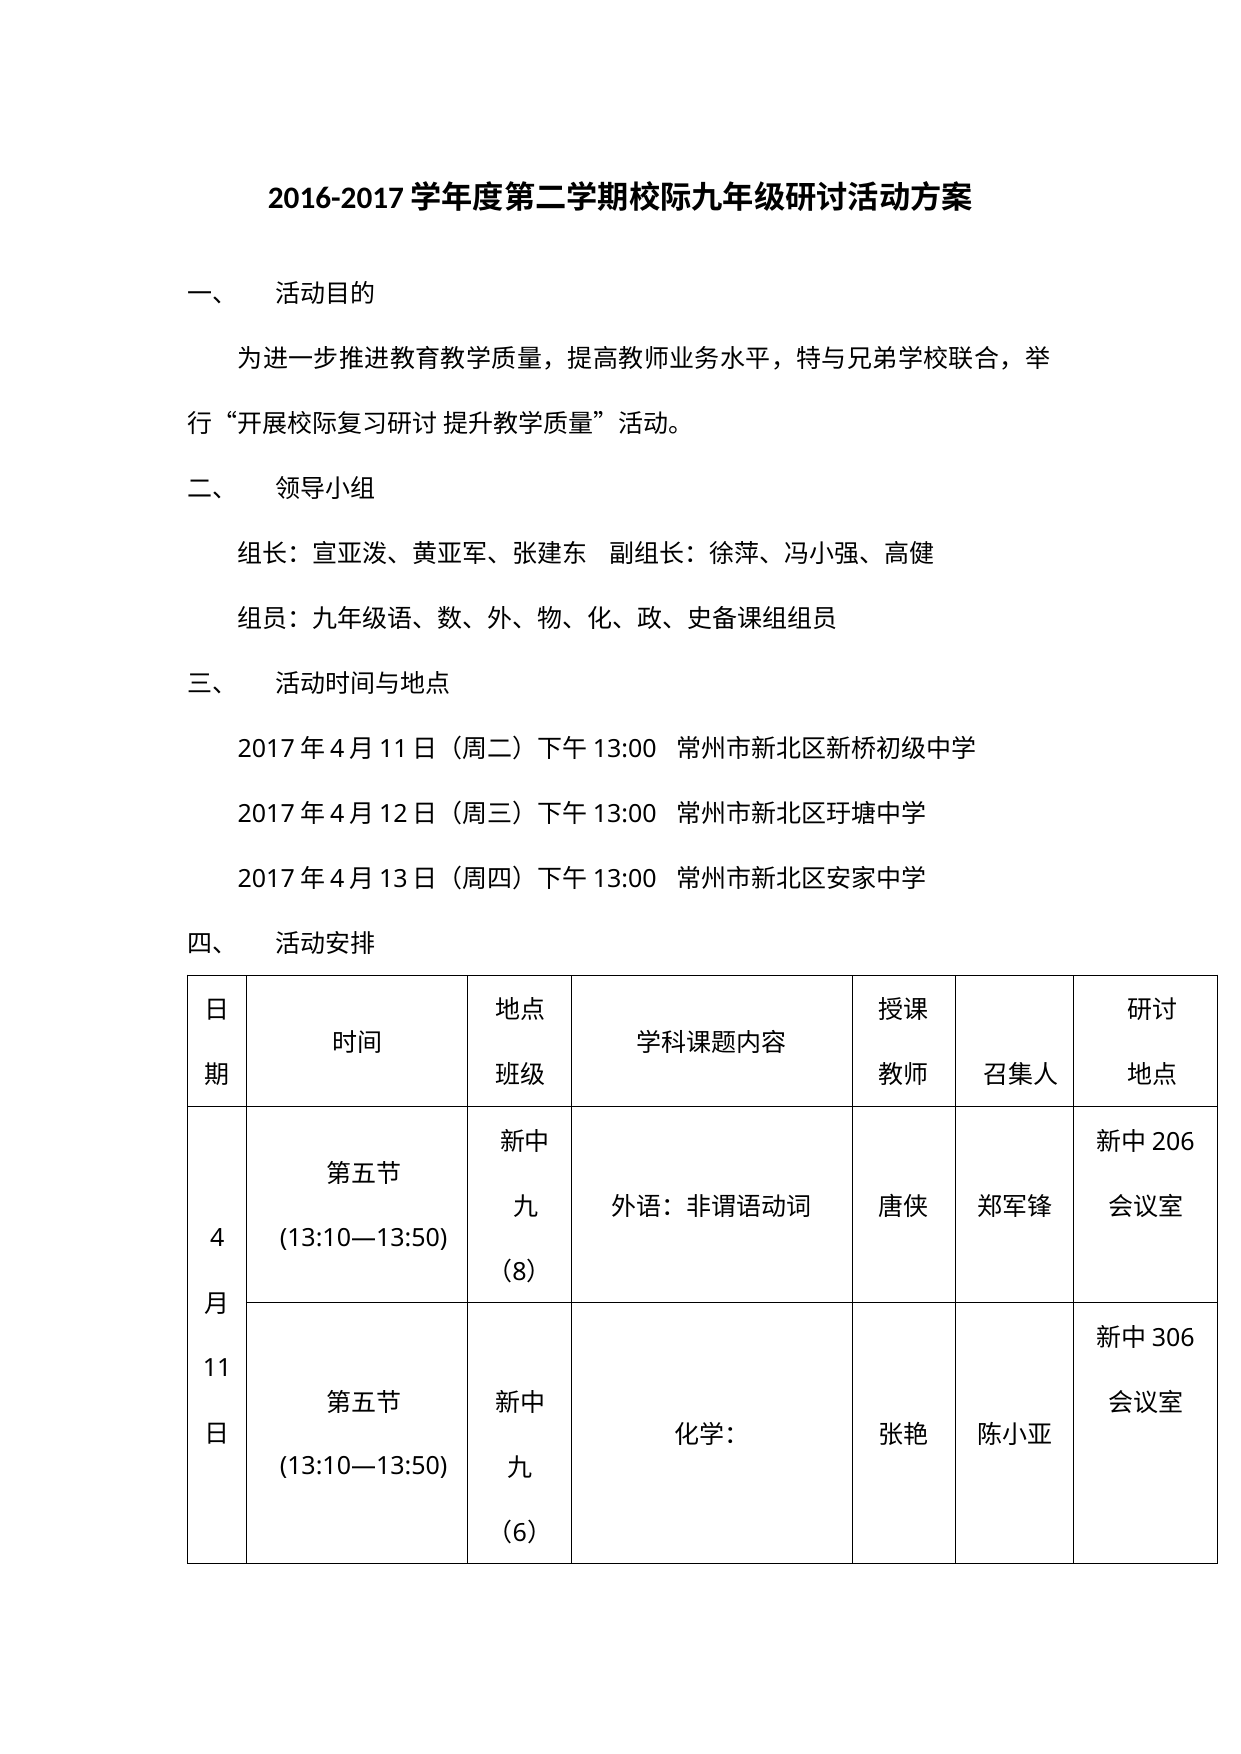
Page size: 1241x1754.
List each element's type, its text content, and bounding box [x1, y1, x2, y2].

text 2017年4月12日（周三）下午13:00 常州市新北区玗塘中学 [187, 779, 1053, 844]
list 活动时间与地点 [187, 649, 1053, 714]
table_cell 唐侠 [853, 1107, 955, 1302]
table_header 授课 教师 [853, 976, 955, 1106]
text 组长：宣亚泼、黄亚军、张建东 副组长：徐萍、冯小强、高健 [187, 519, 1053, 584]
table_cell 第五节 (13:10—13:50) [247, 1107, 467, 1302]
table_cell 新中 九（6） [468, 1303, 571, 1563]
table_header 学科课题内容 [572, 976, 852, 1106]
table_header 时间 [247, 976, 467, 1106]
list 领导小组 [187, 454, 1053, 519]
text 2017年4月13日（周四）下午13:00 常州市新北区安家中学 [187, 844, 1053, 909]
table_cell 郑军锋 [956, 1107, 1073, 1302]
table_cell 张艳 [853, 1303, 955, 1563]
table_cell 外语：非谓语动词 [572, 1107, 852, 1302]
text 2016-2017学年度第二学期校际九年级研讨活动方案 [187, 162, 1053, 227]
text 组员：九年级语、数、外、物、化、政、史备课组组员 [187, 584, 1053, 649]
list 活动安排 [187, 909, 1053, 974]
table_cell 新中206 会议室 [1074, 1107, 1217, 1302]
table_header 召集人 [956, 976, 1073, 1106]
list 活动目的 [187, 259, 1053, 324]
table_cell 陈小亚 [956, 1303, 1073, 1563]
table_header 研讨 地点 [1074, 976, 1217, 1106]
table_cell 4 月 11 日 [188, 1107, 246, 1563]
text 2017年4月11日（周二）下午13:00 常州市新北区新桥初级中学 [187, 714, 1053, 779]
table_header 地点 班级 [468, 976, 571, 1106]
text 为进一步推进教育教学质量，提高教师业务水平，特与兄弟学校联合，举行“开展校际复习研讨 提升教学质量”活动。 [187, 324, 1053, 454]
table_cell 化学： [572, 1303, 852, 1563]
table_cell 新中 九（8） [468, 1107, 571, 1302]
table_cell 新中306 会议室 [1074, 1303, 1217, 1563]
table_header 日期 [188, 976, 246, 1106]
table_cell 第五节 (13:10—13:50) [247, 1303, 467, 1563]
